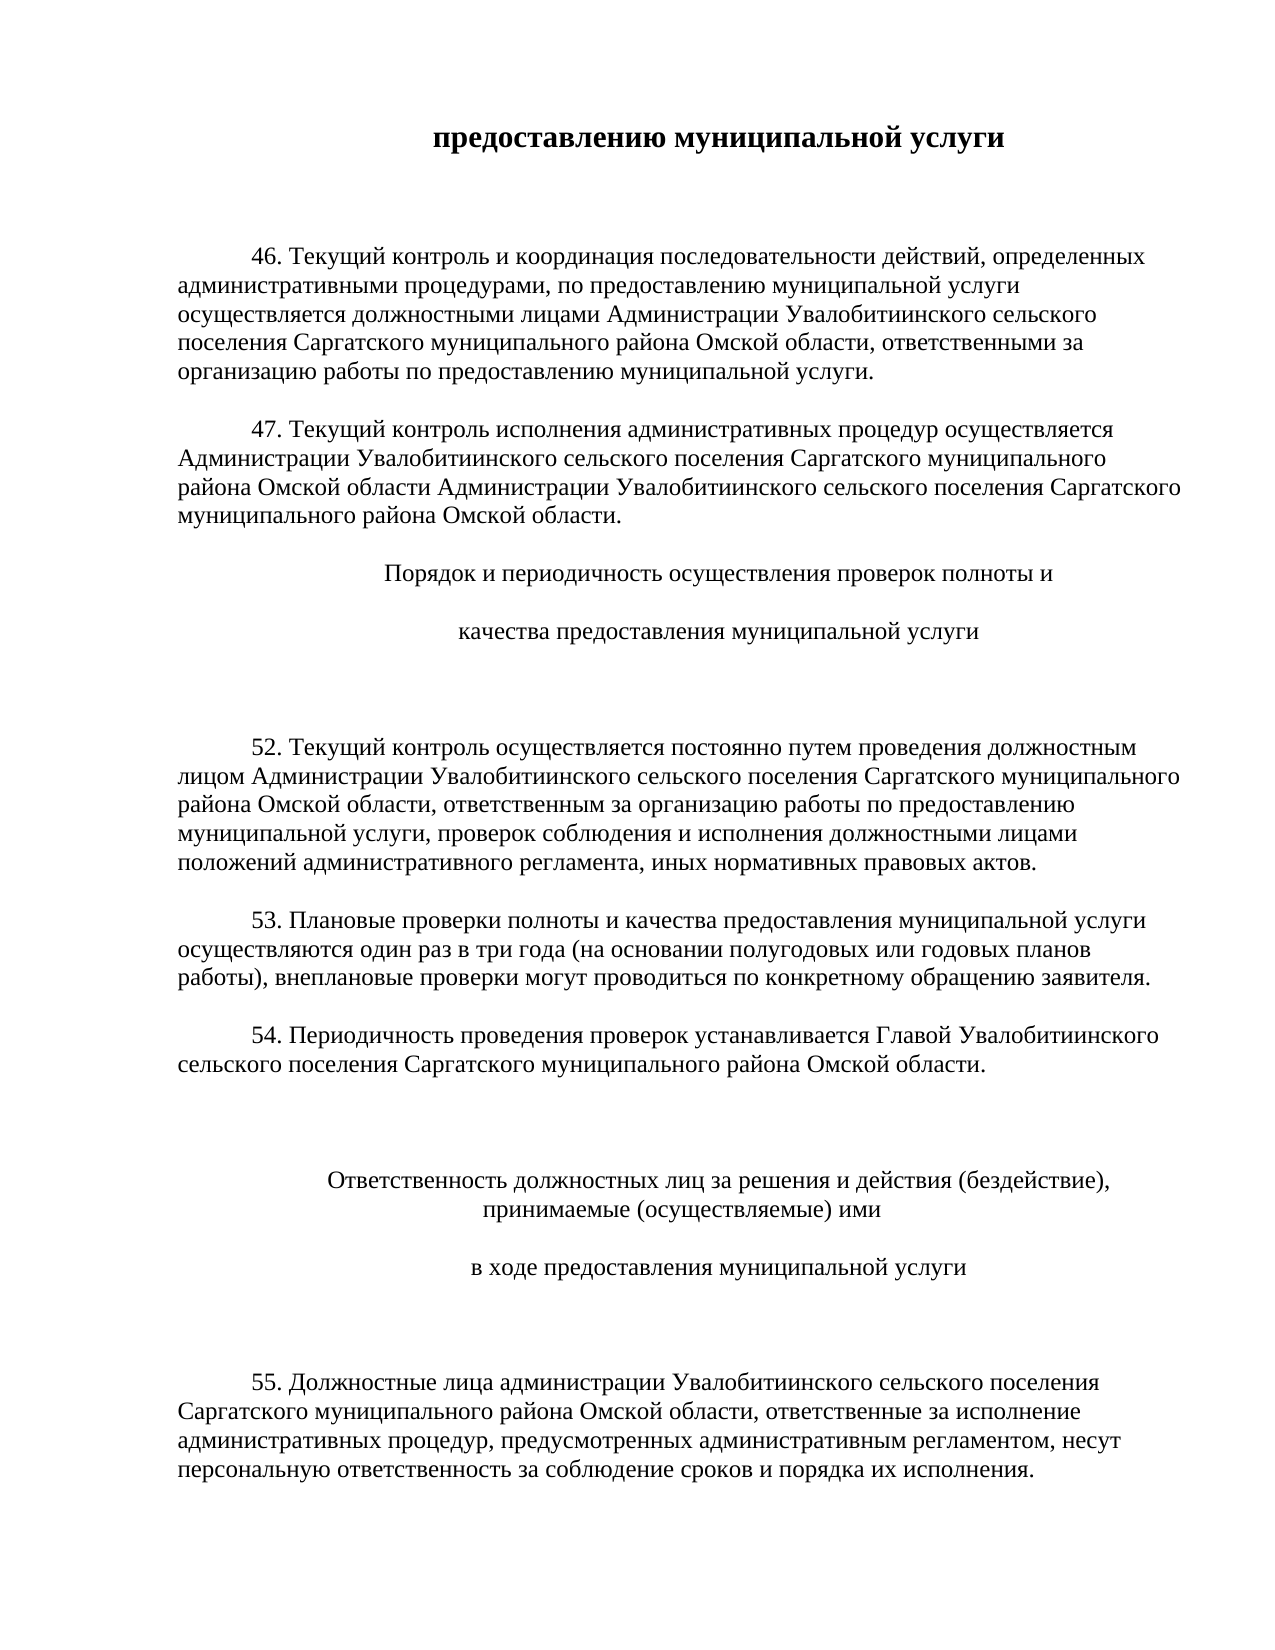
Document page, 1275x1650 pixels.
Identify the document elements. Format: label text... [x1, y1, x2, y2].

text в ходе предоставления муниципальной услуги [177, 1252, 1186, 1280]
text Ответственность должностных лиц за решения и действия (бездействие), принимаемые (осуществляемые) ими [177, 1165, 1186, 1222]
text 46. Текущий контроль и координация последовательности действий, определенных административными процедурами, по предоставлению муниципальной услуги осуществляется должностными лицами Администрации Увалобитиинского сельского поселения Саргатского муниципального района Омской области, ответственными за организацию работы по предоставлению муниципальной услуги. [177, 241, 1186, 385]
text Порядок и периодичность осуществления проверок полноты и [177, 558, 1186, 587]
text предоставлению муниципальной услуги [177, 118, 1186, 154]
text качества предоставления муниципальной услуги [177, 616, 1186, 645]
text 52. Текущий контроль осуществляется постоянно путем проведения должностным лицом Администрации Увалобитиинского сельского поселения Саргатского муниципального района Омской области, ответственным за организацию работы по предоставлению муниципальной услуги, проверок соблюдения и исполнения должностными лицами положений административного регламента, иных нормативных правовых актов. [177, 732, 1186, 876]
text 53. Плановые проверки полноты и качества предоставления муниципальной услуги осуществляются один раз в три года (на основании полугодовых или годовых планов работы), внеплановые проверки могут проводиться по конкретному обращению заявителя. [177, 905, 1186, 991]
text 47. Текущий контроль исполнения административных процедур осуществляется Администрации Увалобитиинского сельского поселения Саргатского муниципального района Омской области Администрации Увалобитиинского сельского поселения Саргатского муниципального района Омской области. [177, 414, 1186, 529]
text 54. Периодичность проведения проверок устанавливается Главой Увалобитиинского сельского поселения Саргатского муниципального района Омской области. [177, 1020, 1186, 1078]
text 55. Должностные лица администрации Увалобитиинского сельского поселения Саргатского муниципального района Омской области, ответственные за исполнение административных процедур, предусмотренных административным регламентом, несут персональную ответственность за соблюдение сроков и порядка их исполнения. [177, 1367, 1186, 1482]
